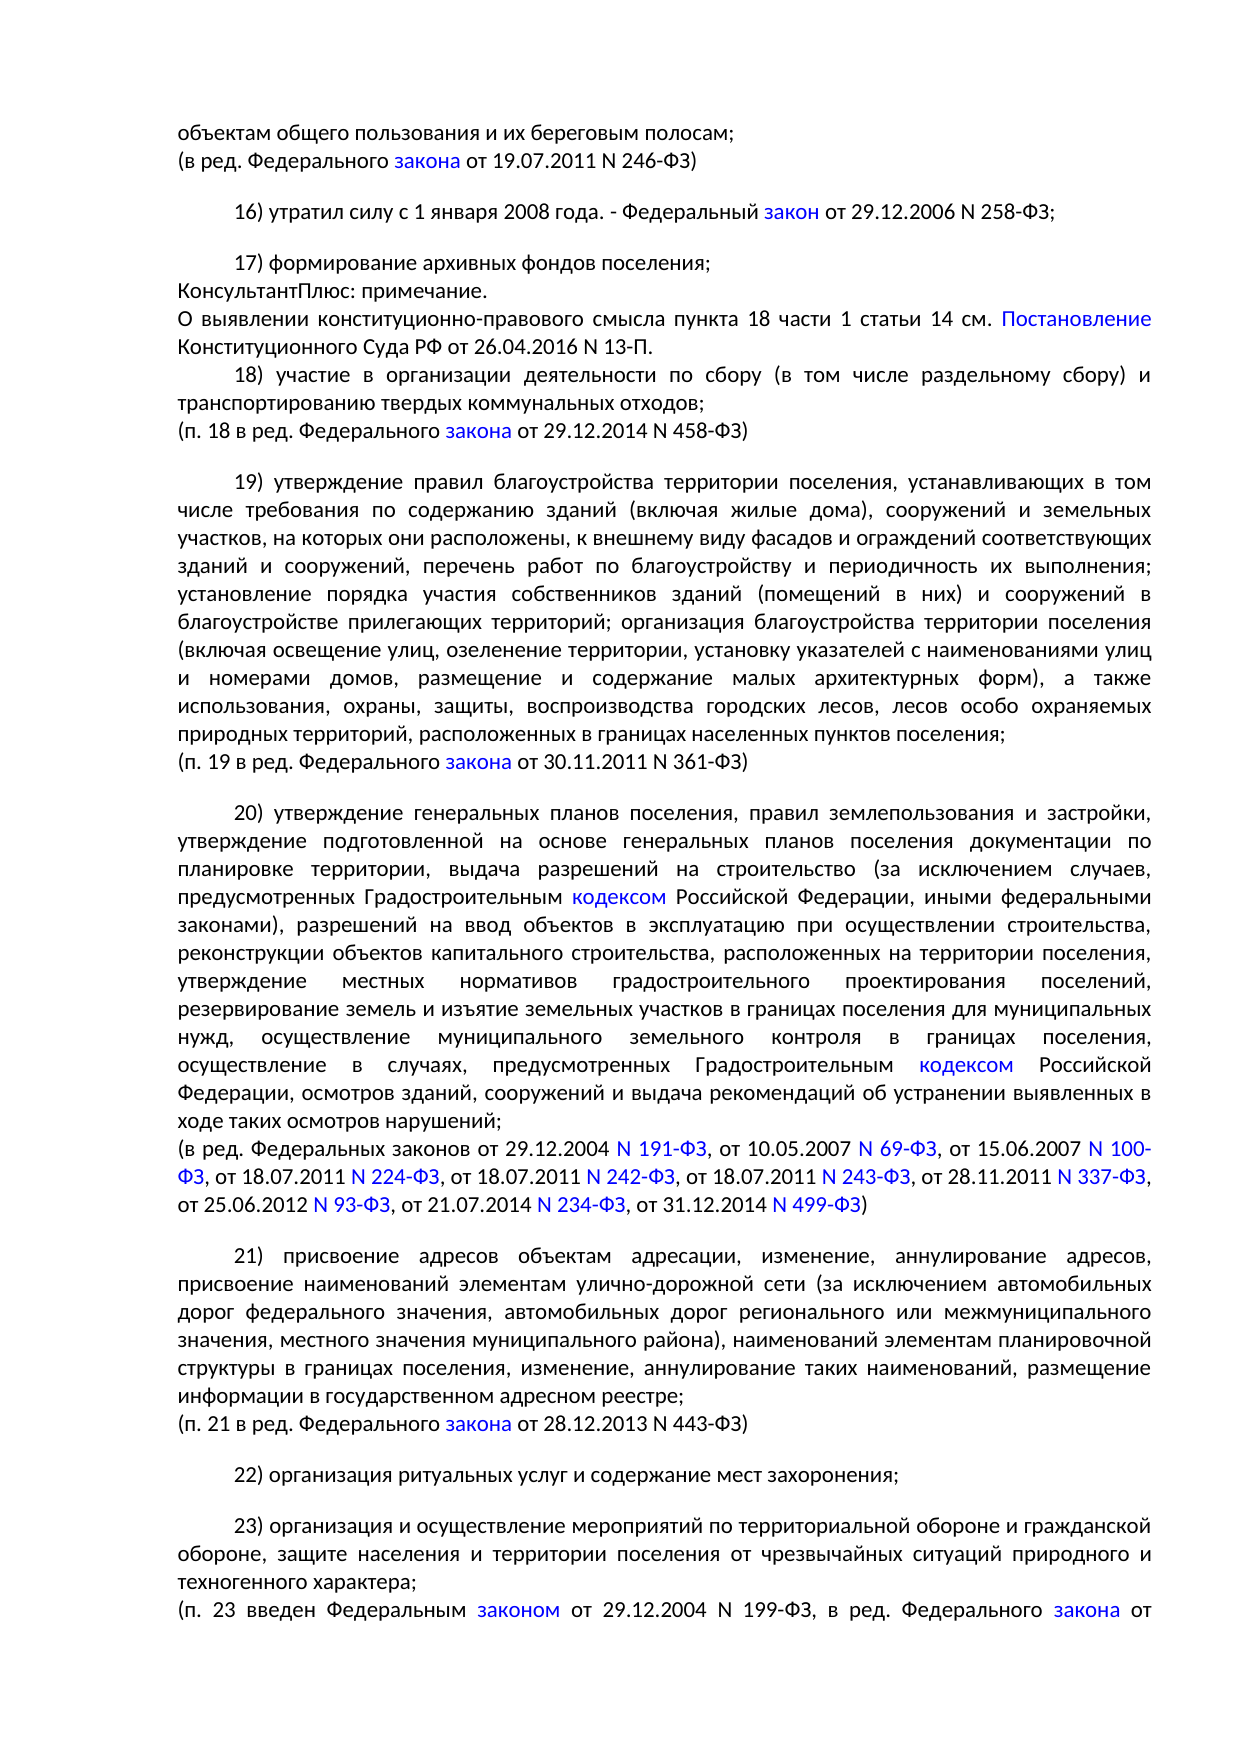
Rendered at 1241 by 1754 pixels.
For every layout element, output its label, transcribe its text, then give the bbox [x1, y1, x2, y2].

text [177, 118, 1152, 146]
text КонсультантПлюс: примечание. [177, 276, 1152, 304]
text (п. 19 в ред. Федерального закона от 30.11.2011 N 361-ФЗ) [177, 747, 1152, 775]
text (в ред. Федеральных законов от 29.12.2004 N 191-ФЗ, от 10.05.2007 N 69-ФЗ, от 15.06.2007 N 100-ФЗ, от 18.07.2011 N 224-ФЗ, от 18.07.2011 N 242-ФЗ, от 18.07.2011 N 243-ФЗ, от 28.11.2011 N 337-ФЗ, от 25.06.2012 N 93-ФЗ, от 21.07.2014 N 234-ФЗ, от 31.12.2014 N 499-ФЗ) [177, 1134, 1152, 1218]
text 19) утверждение правил благоустройства территории поселения, устанавливающих в том числе требования по содержанию зданий (включая жилые дома), сооружений и земельных участков, на которых они расположены, к внешнему виду фасадов и ограждений соответствующих зданий и сооружений, перечень работ по благоустройству и периодичность их выполнения; установление порядка участия собственников зданий (помещений в них) и сооружений в благоустройстве прилегающих территорий; организация благоустройства территории поселения (включая освещение улиц, озеленение территории, установку указателей с наименованиями улиц и номерами домов, размещение и содержание малых архитектурных форм), а также использования, охраны, защиты, воспроизводства городских лесов, лесов особо охраняемых природных территорий, расположенных в границах населенных пунктов поселения; [177, 467, 1152, 747]
text 18) участие в организации деятельности по сбору (в том числе раздельному сбору) и транспортированию твердых коммунальных отходов; [177, 360, 1152, 416]
text 21) присвоение адресов объектам адресации, изменение, аннулирование адресов, присвоение наименований элементам улично-дорожной сети (за исключением автомобильных дорог федерального значения, автомобильных дорог регионального или межмуниципального значения, местного значения муниципального района), наименований элементам планировочной структуры в границах поселения, изменение, аннулирование таких наименований, размещение информации в государственном адресном реестре; [177, 1241, 1152, 1409]
text 23) организация и осуществление мероприятий по территориальной обороне и гражданской обороне, защите населения и территории поселения от чрезвычайных ситуаций природного и техногенного характера; [177, 1511, 1152, 1596]
text (в ред. Федерального закона от 19.07.2011 N 246-ФЗ) [177, 146, 1152, 174]
text 22) организация ритуальных услуг и содержание мест захоронения; [177, 1461, 1152, 1488]
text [177, 1596, 1152, 1623]
text (п. 21 в ред. Федерального закона от 28.12.2013 N 443-ФЗ) [177, 1409, 1152, 1438]
text 20) утверждение генеральных планов поселения, правил землепользования и застройки, утверждение подготовленной на основе генеральных планов поселения документации по планировке территории, выдача разрешений на строительство (за исключением случаев, предусмотренных Градостроительным кодексом Российской Федерации, иными федеральными законами), разрешений на ввод объектов в эксплуатацию при осуществлении строительства, реконструкции объектов капитального строительства, расположенных на территории поселения, утверждение местных нормативов градостроительного проектирования поселений, резервирование земель и изъятие земельных участков в границах поселения для муниципальных нужд, осуществление муниципального земельного контроля в границах поселения, осуществление в случаях, предусмотренных Градостроительным кодексом Российской Федерации, осмотров зданий, сооружений и выдача рекомендаций об устранении выявленных в ходе таких осмотров нарушений; [177, 798, 1152, 1134]
text 17) формирование архивных фондов поселения; [177, 248, 1152, 276]
text (п. 18 в ред. Федерального закона от 29.12.2014 N 458-ФЗ) [177, 416, 1152, 444]
text 16) утратил силу с 1 января 2008 года. - Федеральный закон от 29.12.2006 N 258-ФЗ; [177, 197, 1152, 225]
text О выявлении конституционно-правового смысла пункта 18 части 1 статьи 14 см. Постановление Конституционного Суда РФ от 26.04.2016 N 13-П. [177, 304, 1152, 360]
